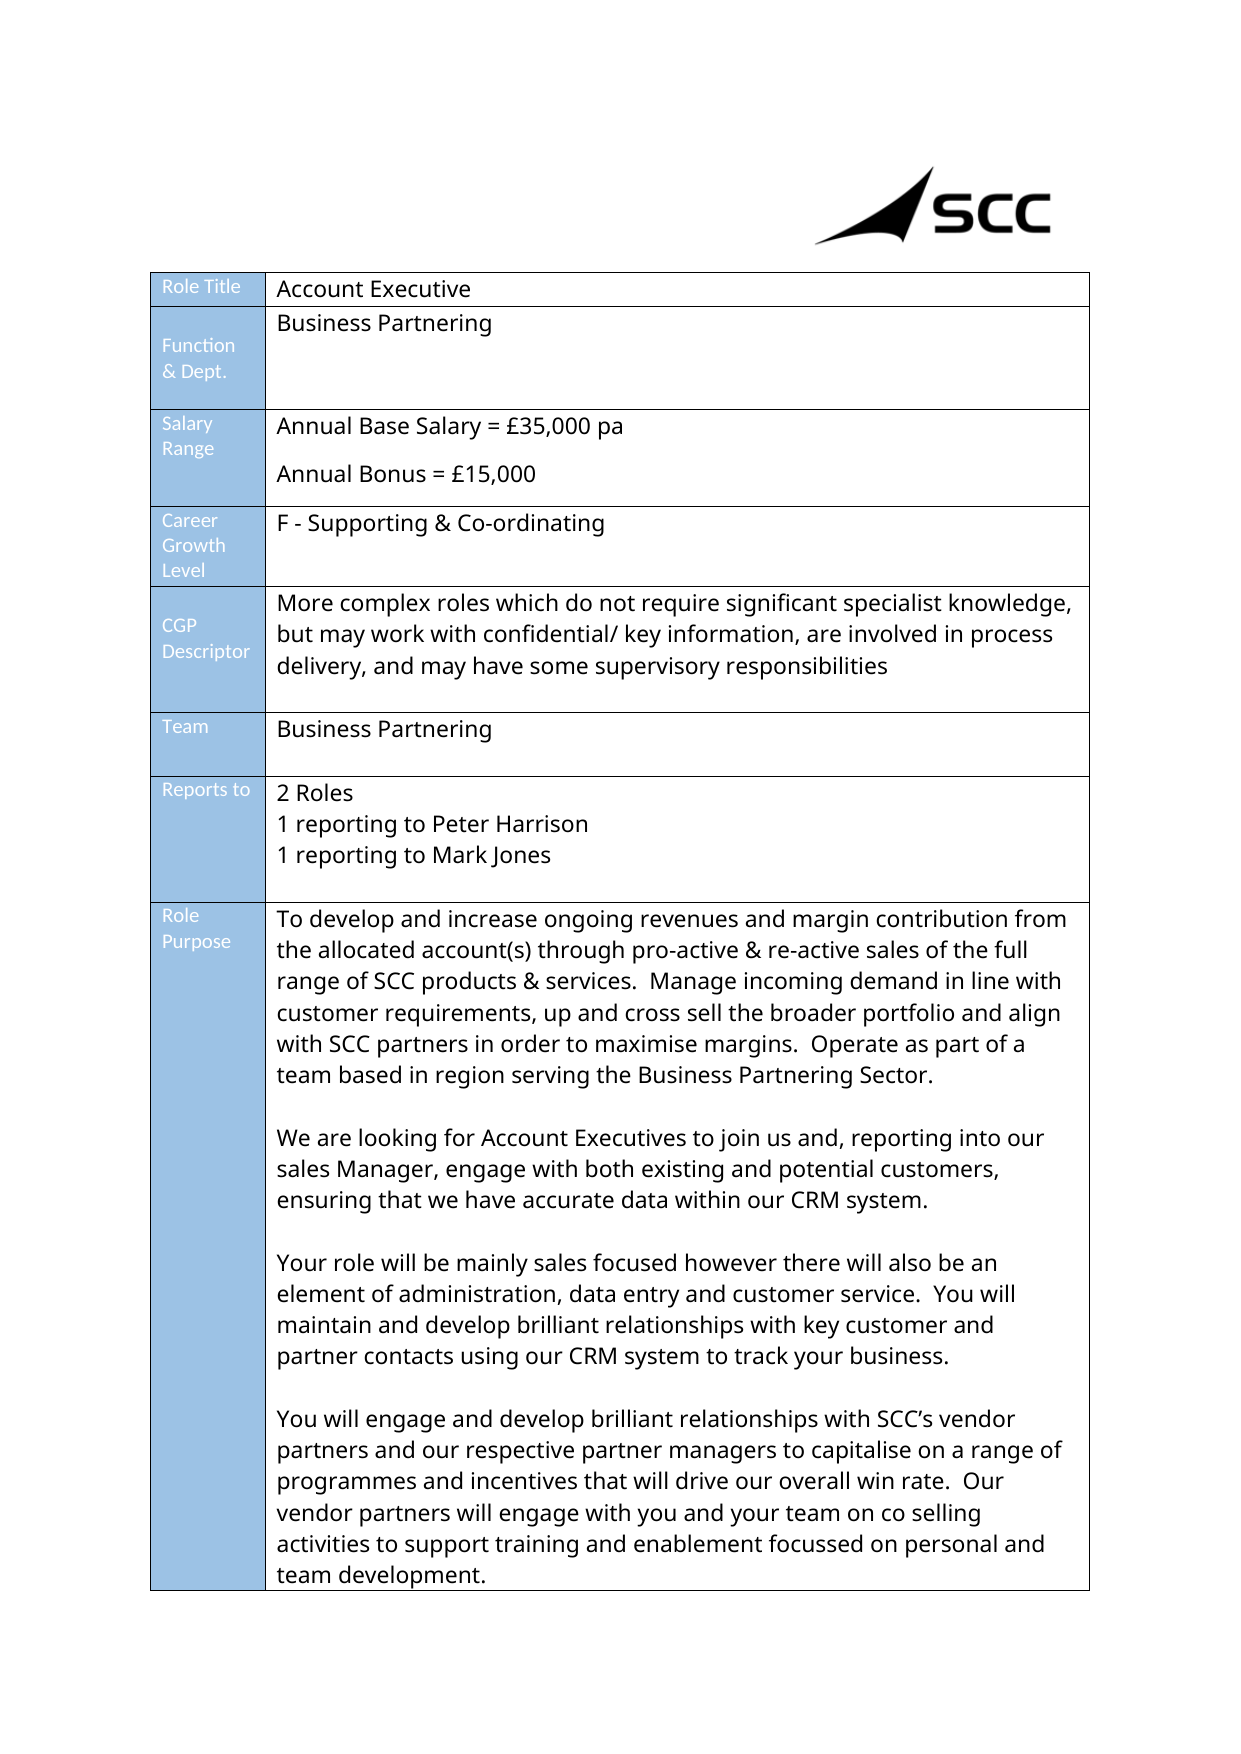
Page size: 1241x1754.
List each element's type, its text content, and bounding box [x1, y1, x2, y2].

table_cell 2 Roles 1 reporting to Peter Harrison 1 reporting to Mark Jones [266, 777, 1089, 902]
table_cell Business Partnering [266, 307, 1089, 409]
table_cell Salary Range [151, 410, 265, 506]
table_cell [266, 903, 1089, 1590]
table_cell F - Supporting & Co-ordinating [266, 507, 1089, 586]
table_cell CGP Descriptor [151, 587, 265, 712]
table_cell Role Purpose [151, 903, 265, 1590]
picture [811, 150, 1091, 256]
table_cell More complex roles which do not require significant specialist knowledge, but may work with confidential/ key information, are involved in process delivery, and may have some supervisory responsibilities [266, 587, 1089, 712]
table_cell Business Partnering [266, 713, 1089, 776]
table_header Account Executive [266, 273, 1089, 306]
table_cell Annual Base Salary = £35,000 pa Annual Bonus = £15,000 [266, 410, 1089, 506]
table_cell Team [151, 713, 265, 776]
table_cell Reports to [151, 777, 265, 902]
table_header Role Title [151, 273, 265, 306]
table_cell Function & Dept. [151, 307, 265, 409]
table_cell Career Growth Level [151, 507, 265, 586]
